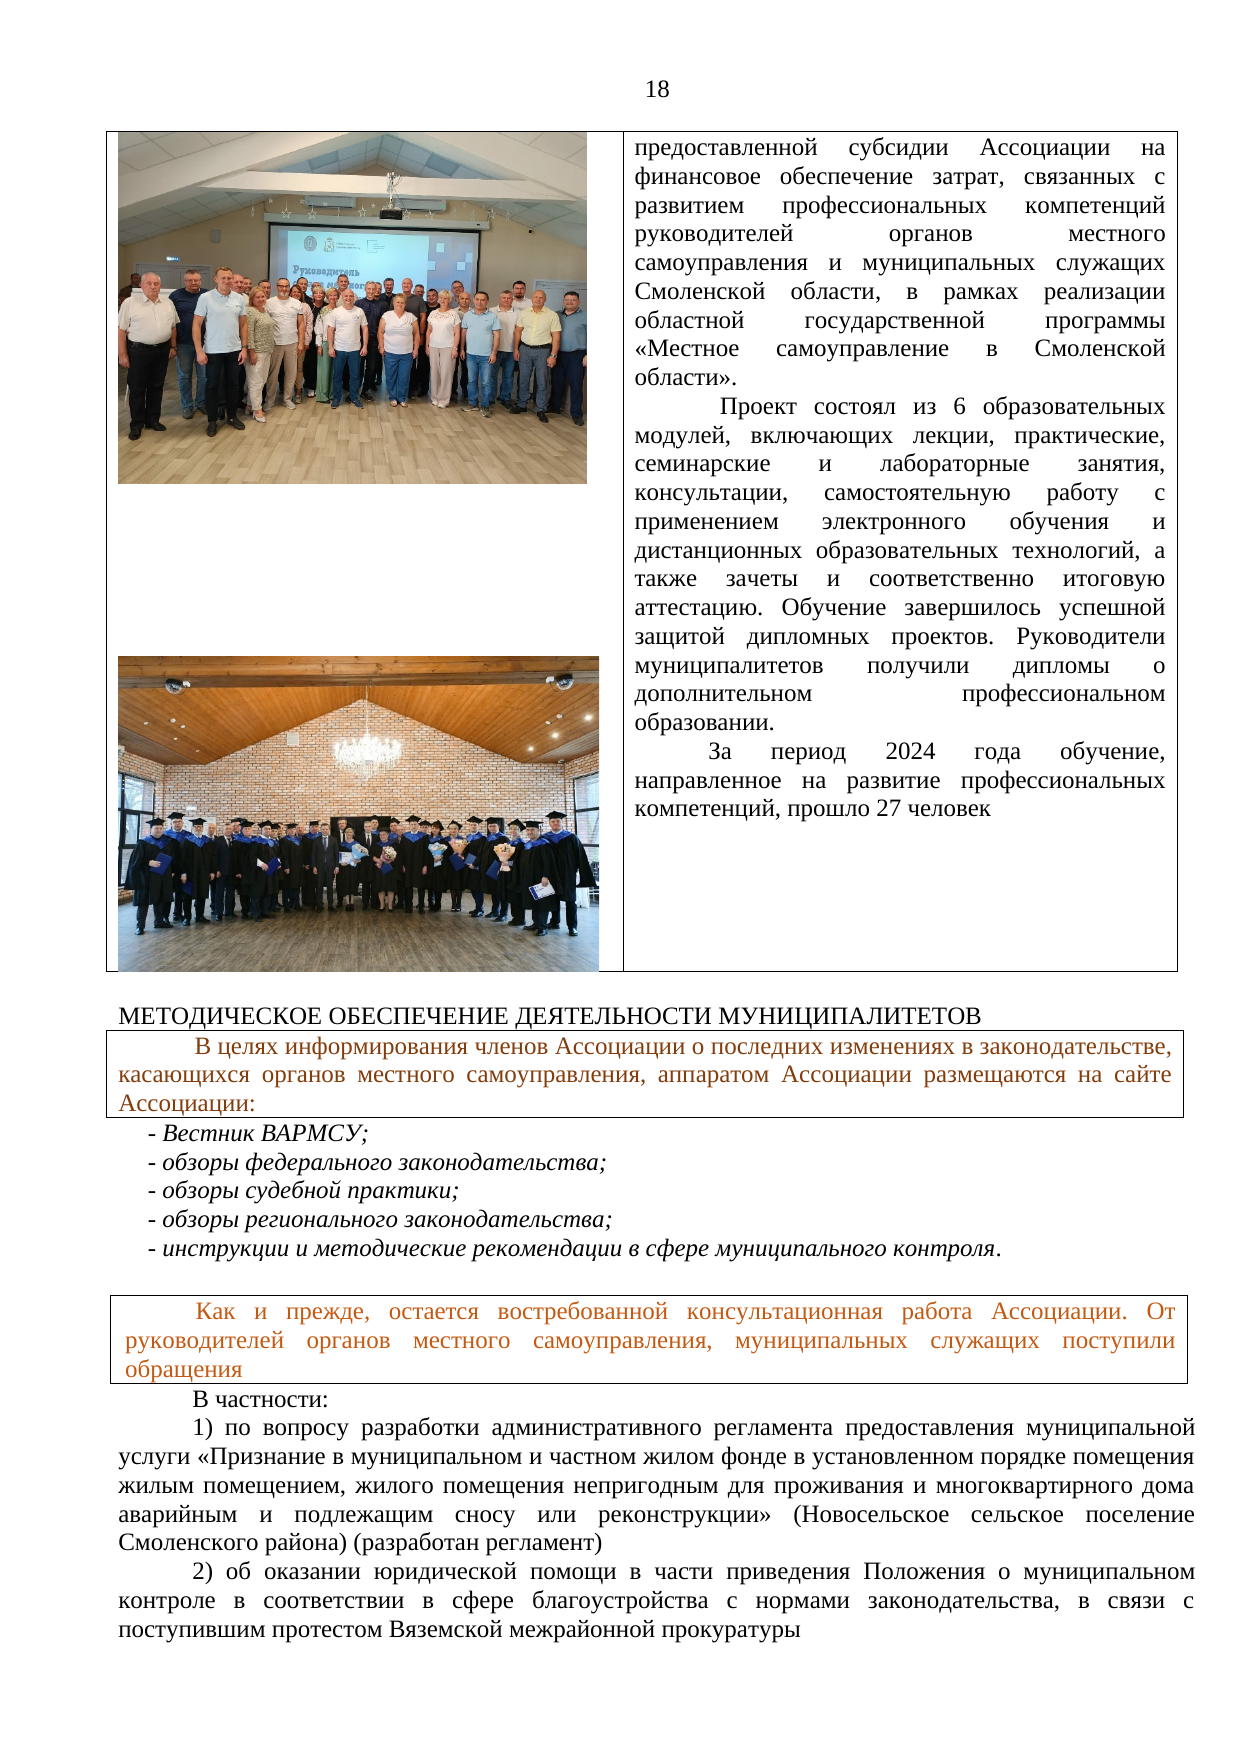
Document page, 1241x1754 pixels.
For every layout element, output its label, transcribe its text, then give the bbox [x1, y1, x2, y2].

text В частности: [118, 1384, 1196, 1412]
picture [118, 656, 600, 972]
text - обзоры регионального законодательства; [118, 1204, 1196, 1233]
picture [118, 132, 587, 484]
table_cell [624, 132, 1177, 971]
text - обзоры судебной практики; [118, 1176, 1196, 1204]
text МЕТОДИЧЕСКОЕ ОБЕСПЕЧЕНИЕ ДЕЯТЕЛЬНОСТИ МУНИЦИПАЛИТЕТОВ [118, 1001, 1196, 1030]
text - Вестник ВАРМСУ; [118, 1118, 1196, 1147]
text - обзоры федерального законодательства; [118, 1147, 1196, 1176]
table_header В целях информирования членов Ассоциации о последних изменениях в законодательстве, касающихся органов местного самоуправления, аппаратом Ассоциации размещаются на сайте Ассоциации: [107, 1031, 1183, 1117]
text - инструкции и методические рекомендации в сфере муниципального контроля. [118, 1233, 1196, 1262]
text 2) об оказании юридической помощи в части приведения Положения о муниципальном контроле в соответствии в сфере благоустройства с нормами законодательства, в связи с поступившим протестом Вяземской межрайонной прокуратуры [118, 1556, 1196, 1642]
table_header Как и прежде, остается востребованной консультационная работа Ассоциации. От руководителей органов местного самоуправления, муниципальных служащих поступили обращения [111, 1296, 1187, 1383]
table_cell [107, 132, 623, 971]
text 1) по вопросу разработки административного регламента предоставления муниципальной услуги «Признание в муниципальном и частном жилом фонде в установленном порядке помещения жилым помещением, жилого помещения непригодным для проживания и многоквартирного дома аварийным и подлежащим сносу или реконструкции» (Новосельское сельское поселение Смоленского района) (разработан регламент) [118, 1412, 1196, 1556]
